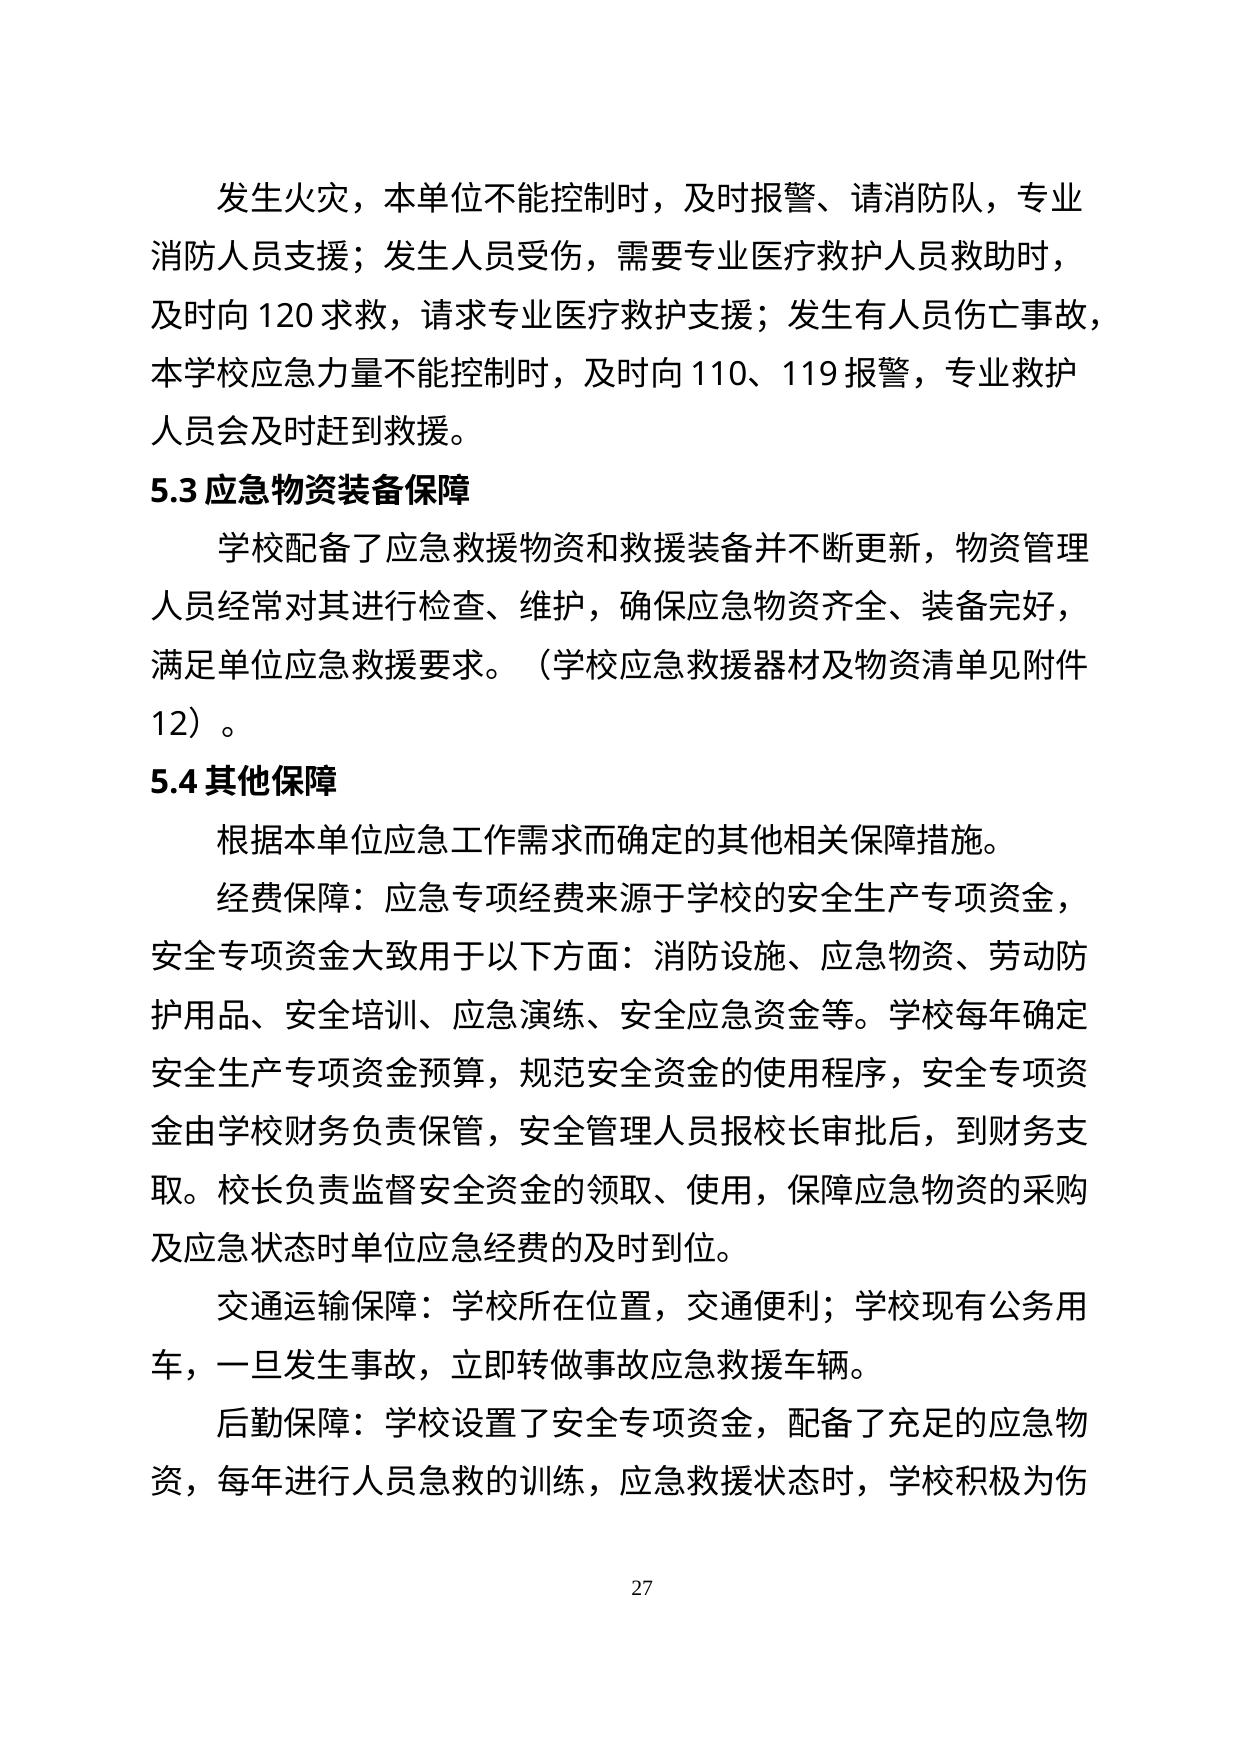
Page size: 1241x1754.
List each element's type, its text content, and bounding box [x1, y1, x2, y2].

subtitle 5.3应急物资装备保障 [150, 456, 1090, 514]
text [150, 1389, 1090, 1506]
text 经费保障：应急专项经费来源于学校的安全生产专项资金，安全专项资金大致用于以下方面：消防设施、应急物资、劳动防护用品、安全培训、应急演练、安全应急资金等。学校每年确定安全生产专项资金预算，规范安全资金的使用程序，安全专项资金由学校财务负责保管，安全管理人员报校长审批后，到财务支取。校长负责监督安全资金的领取、使用，保障应急物资的采购及应急状态时单位应急经费的及时到位。 [150, 864, 1090, 1272]
text 学校配备了应急救援物资和救援装备并不断更新，物资管理人员经常对其进行检查、维护，确保应急物资齐全、装备完好，满足单位应急救援要求。（学校应急救援器材及物资清单见附件12）。 [150, 514, 1090, 747]
text 根据本单位应急工作需求而确定的其他相关保障措施。 [150, 806, 1090, 864]
text 发生火灾，本单位不能控制时，及时报警、请消防队，专业消防人员支援；发生人员受伤，需要专业医疗救护人员救助时，及时向120求救，请求专业医疗救护支援；发生有人员伤亡事故，本学校应急力量不能控制时，及时向110、119报警，专业救护人员会及时赶到救援。 [150, 164, 1090, 456]
subtitle 5.4其他保障 [150, 747, 1090, 806]
text 交通运输保障：学校所在位置，交通便利；学校现有公务用车，一旦发生事故，立即转做事故应急救援车辆。 [150, 1272, 1090, 1389]
